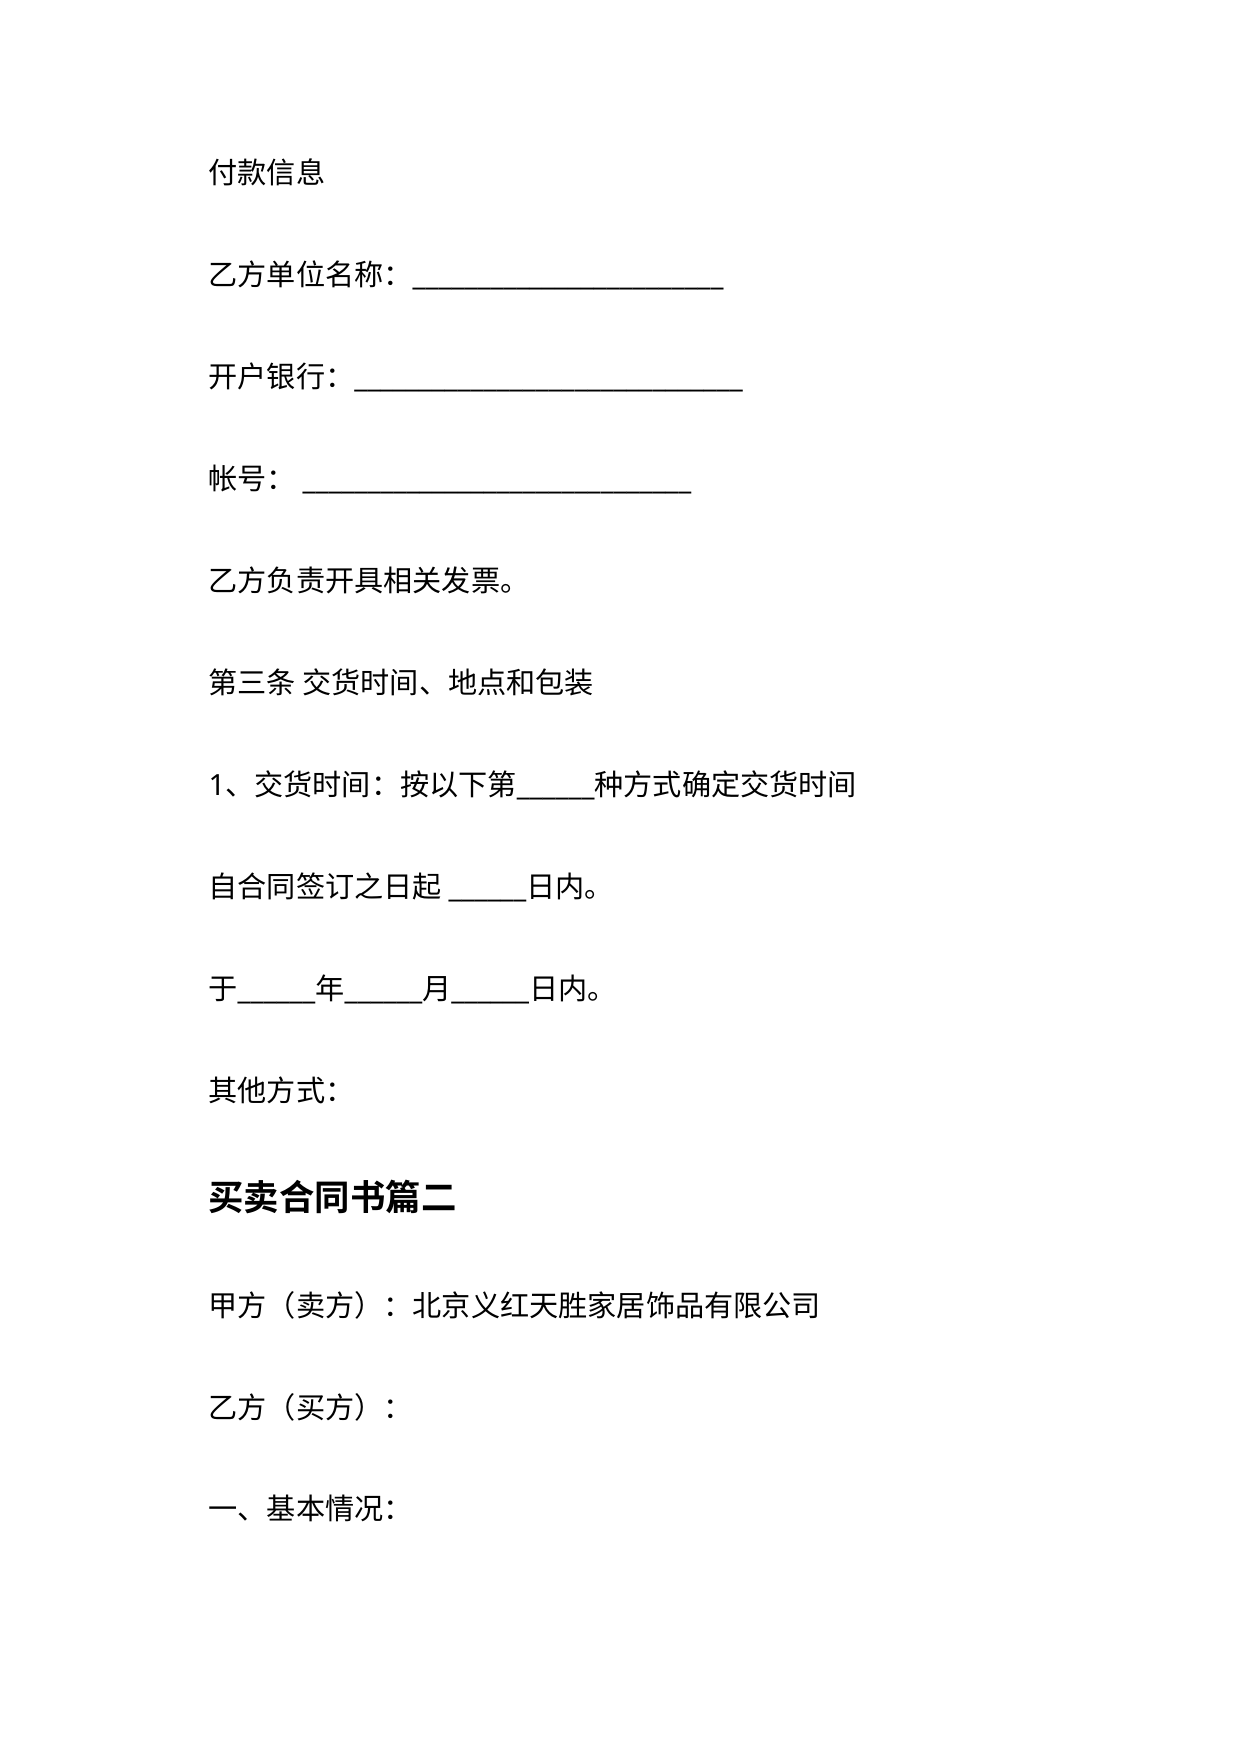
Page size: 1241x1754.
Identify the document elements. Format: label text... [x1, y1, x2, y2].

text 开户银行：______________________________ [150, 354, 1090, 396]
text 乙方单位名称：________________________ [150, 252, 1090, 294]
text 第三条 交货时间、地点和包装 [150, 659, 1090, 702]
text 乙方（买方）： [150, 1384, 1090, 1426]
text 乙方负责开具相关发票。 [150, 558, 1090, 600]
text 甲方（卖方）：北京义红天胜家居饰品有限公司 [150, 1282, 1090, 1325]
text 于______年______月______日内。 [150, 965, 1090, 1008]
text 1、交货时间：按以下第______种方式确定交货时间 [150, 761, 1090, 804]
text 付款信息 [150, 150, 1090, 192]
text 自合同签订之日起 ______日内。 [150, 863, 1090, 906]
text 帐号： ______________________________ [150, 456, 1090, 498]
text 其他方式： [150, 1067, 1090, 1109]
text 一、基本情况： [150, 1486, 1090, 1528]
text 买卖合同书篇二 [150, 1169, 1090, 1220]
